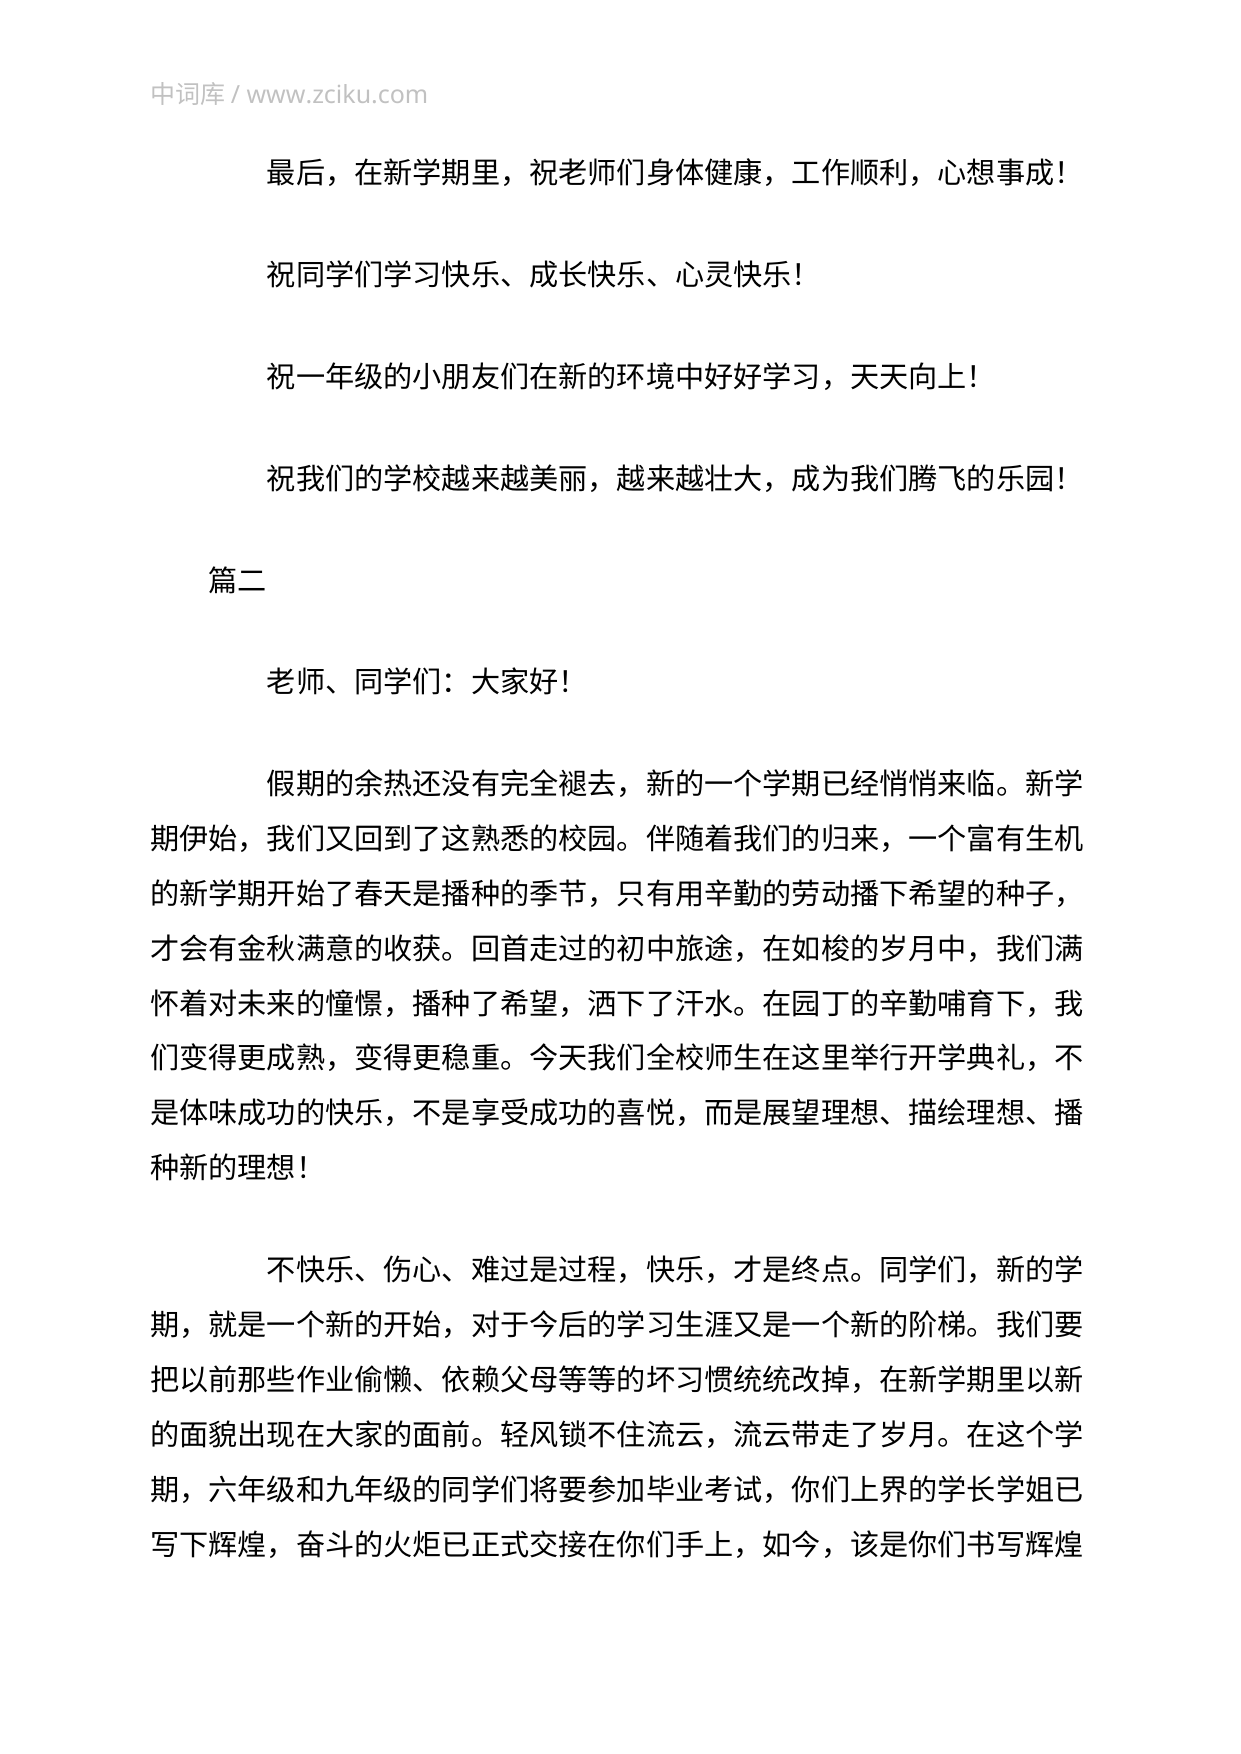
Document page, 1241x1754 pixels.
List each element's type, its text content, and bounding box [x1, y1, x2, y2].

text 假期的余热还没有完全褪去，新的一个学期已经悄悄来临。新学期伊始，我们又回到了这熟悉的校园。伴随着我们的归来，一个富有生机的新学期开始了春天是播种的季节，只有用辛勤的劳动播下希望的种子，才会有金秋满意的收获。回首走过的初中旅途，在如梭的岁月中，我们满怀着对未来的憧憬，播种了希望，洒下了汗水。在园丁的辛勤哺育下，我们变得更成熟，变得更稳重。今天我们全校师生在这里举行开学典礼，不是体味成功的快乐，不是享受成功的喜悦，而是展望理想、描绘理想、播种新的理想！ [150, 761, 1090, 1187]
text 祝同学们学习快乐、成长快乐、心灵快乐！ [150, 252, 1090, 294]
text 祝我们的学校越来越美丽，越来越壮大，成为我们腾飞的乐园！ [150, 455, 1090, 498]
text 老师、同学们：大家好！ [150, 659, 1090, 701]
text 篇二 [150, 557, 1090, 599]
text 祝一年级的小朋友们在新的环境中好好学习，天天向上！ [150, 353, 1090, 396]
text 最后，在新学期里，祝老师们身体健康，工作顺利，心想事成！ [150, 150, 1090, 192]
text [150, 1247, 1090, 1563]
